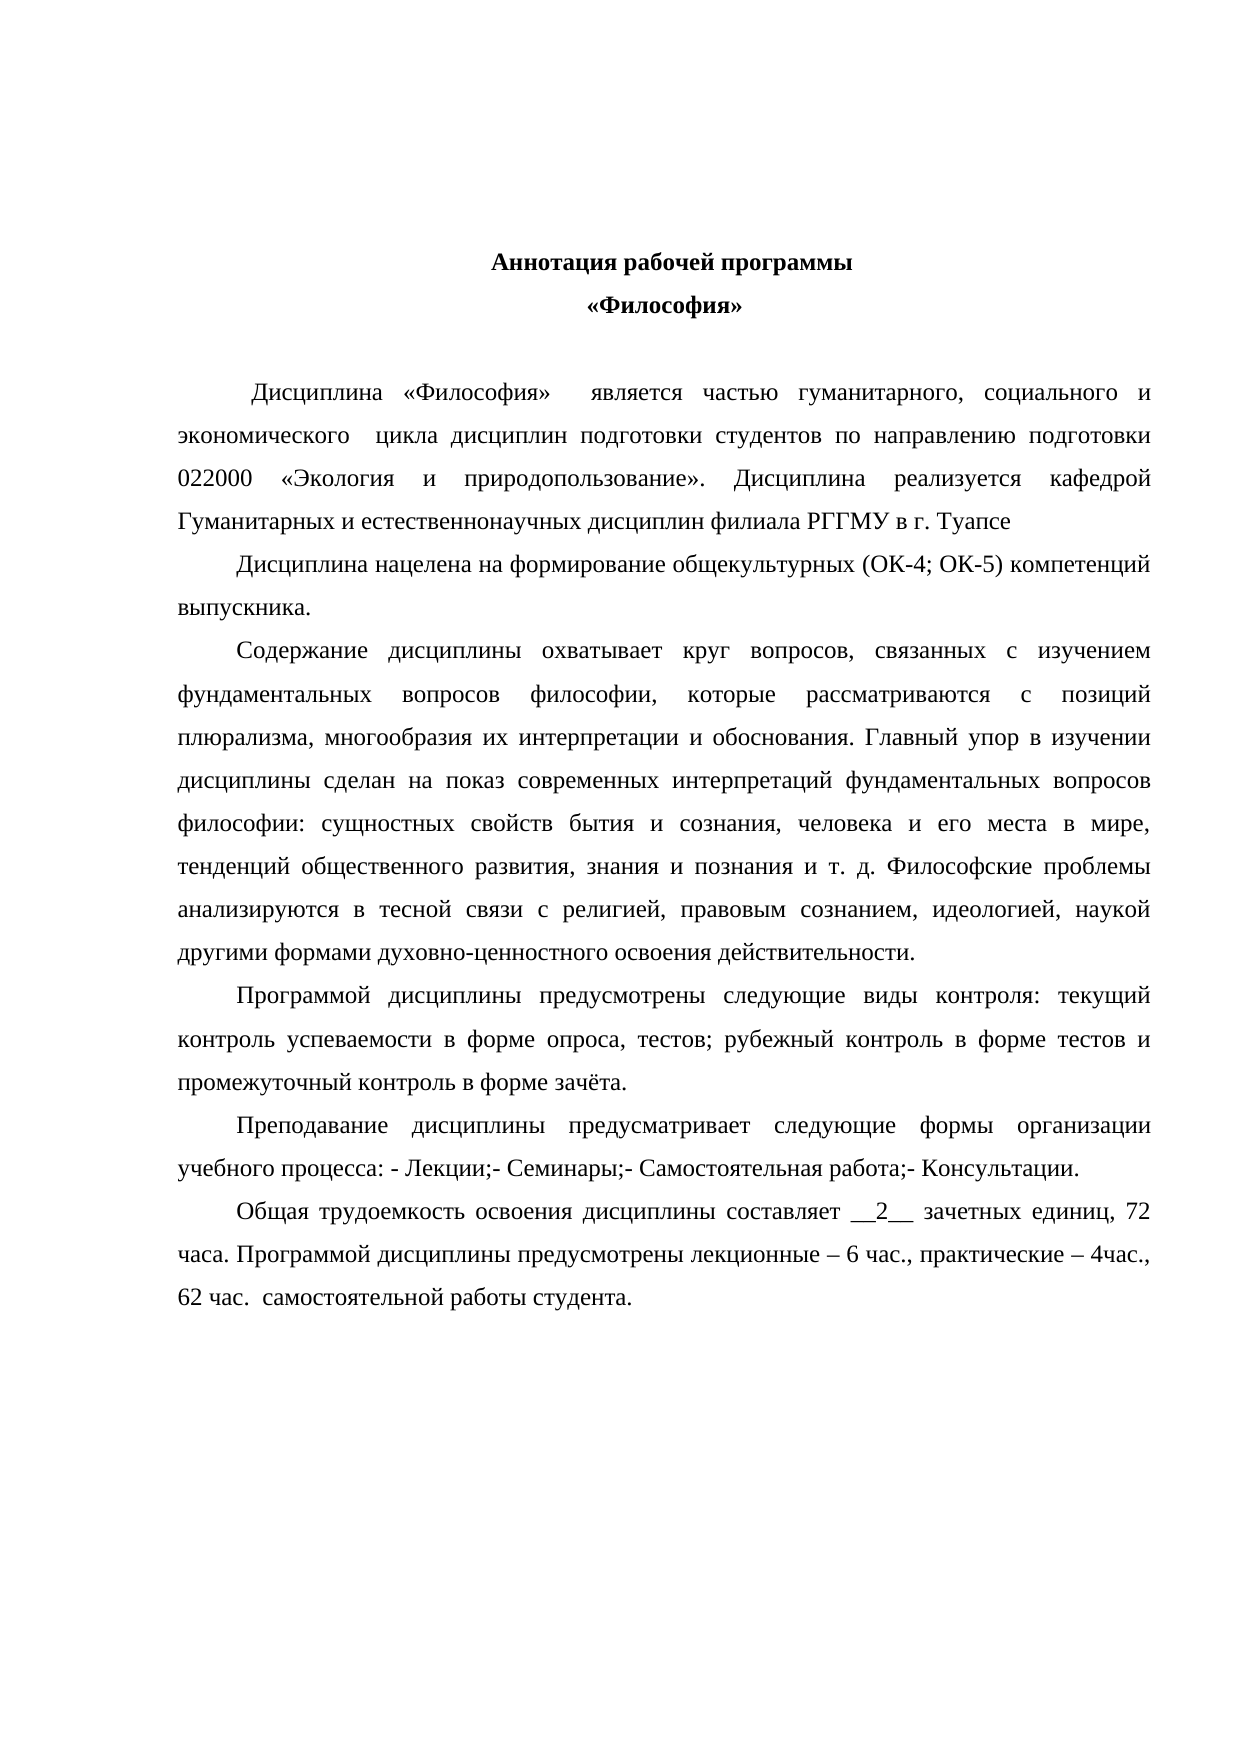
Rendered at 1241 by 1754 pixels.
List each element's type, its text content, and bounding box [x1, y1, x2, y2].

text Преподавание дисциплины предусматривает следующие формы организации учебного процесса: - Лекции;- Семинары;- Самостоятельная работа;- Консультации. [177, 1110, 1152, 1182]
text Содержание дисциплины охватывает круг вопросов, связанных с изучением фундаментальных вопросов философии, которые рассматриваются с позиций плюрализма, многообразия их интерпретации и обоснования. Главный упор в изучении дисциплины сделан на показ современных интерпретаций фундаментальных вопросов философии: сущностных свойств бытия и сознания, человека и его места в мире, тенденций общественного развития, знания и познания и т. д. Философские проблемы анализируются в тесной связи с религией, правовым сознанием, идеологией, наукой другими формами духовно-ценностного освоения действительности. [177, 636, 1152, 966]
text Общая трудоемкость освоения дисциплины составляет __2__ зачетных единиц, 72 часа. Программой дисциплины предусмотрены лекционные – 6 час., практические – 4час., 62 час. самостоятельной работы студента. [177, 1196, 1152, 1311]
text Аннотация рабочей программы [177, 247, 1152, 276]
text «Философия» [177, 291, 1152, 319]
text Программой дисциплины предусмотрены следующие виды контроля: текущий контроль успеваемости в форме опроса, тестов; рубежный контроль в форме тестов и промежуточный контроль в форме зачёта. [177, 981, 1152, 1096]
text Дисциплина нацелена на формирование общекультурных (ОК-4; ОК-5) компетенций выпускника. [177, 549, 1152, 621]
text Дисциплина «Философия» является частью гуманитарного, социального и экономического цикла дисциплин подготовки студентов по направлению подготовки 022000 «Экология и природопользование». Дисциплина реализуется кафедрой Гуманитарных и естественнонаучных дисциплин филиала РГГМУ в г. Туапсе [177, 377, 1152, 535]
